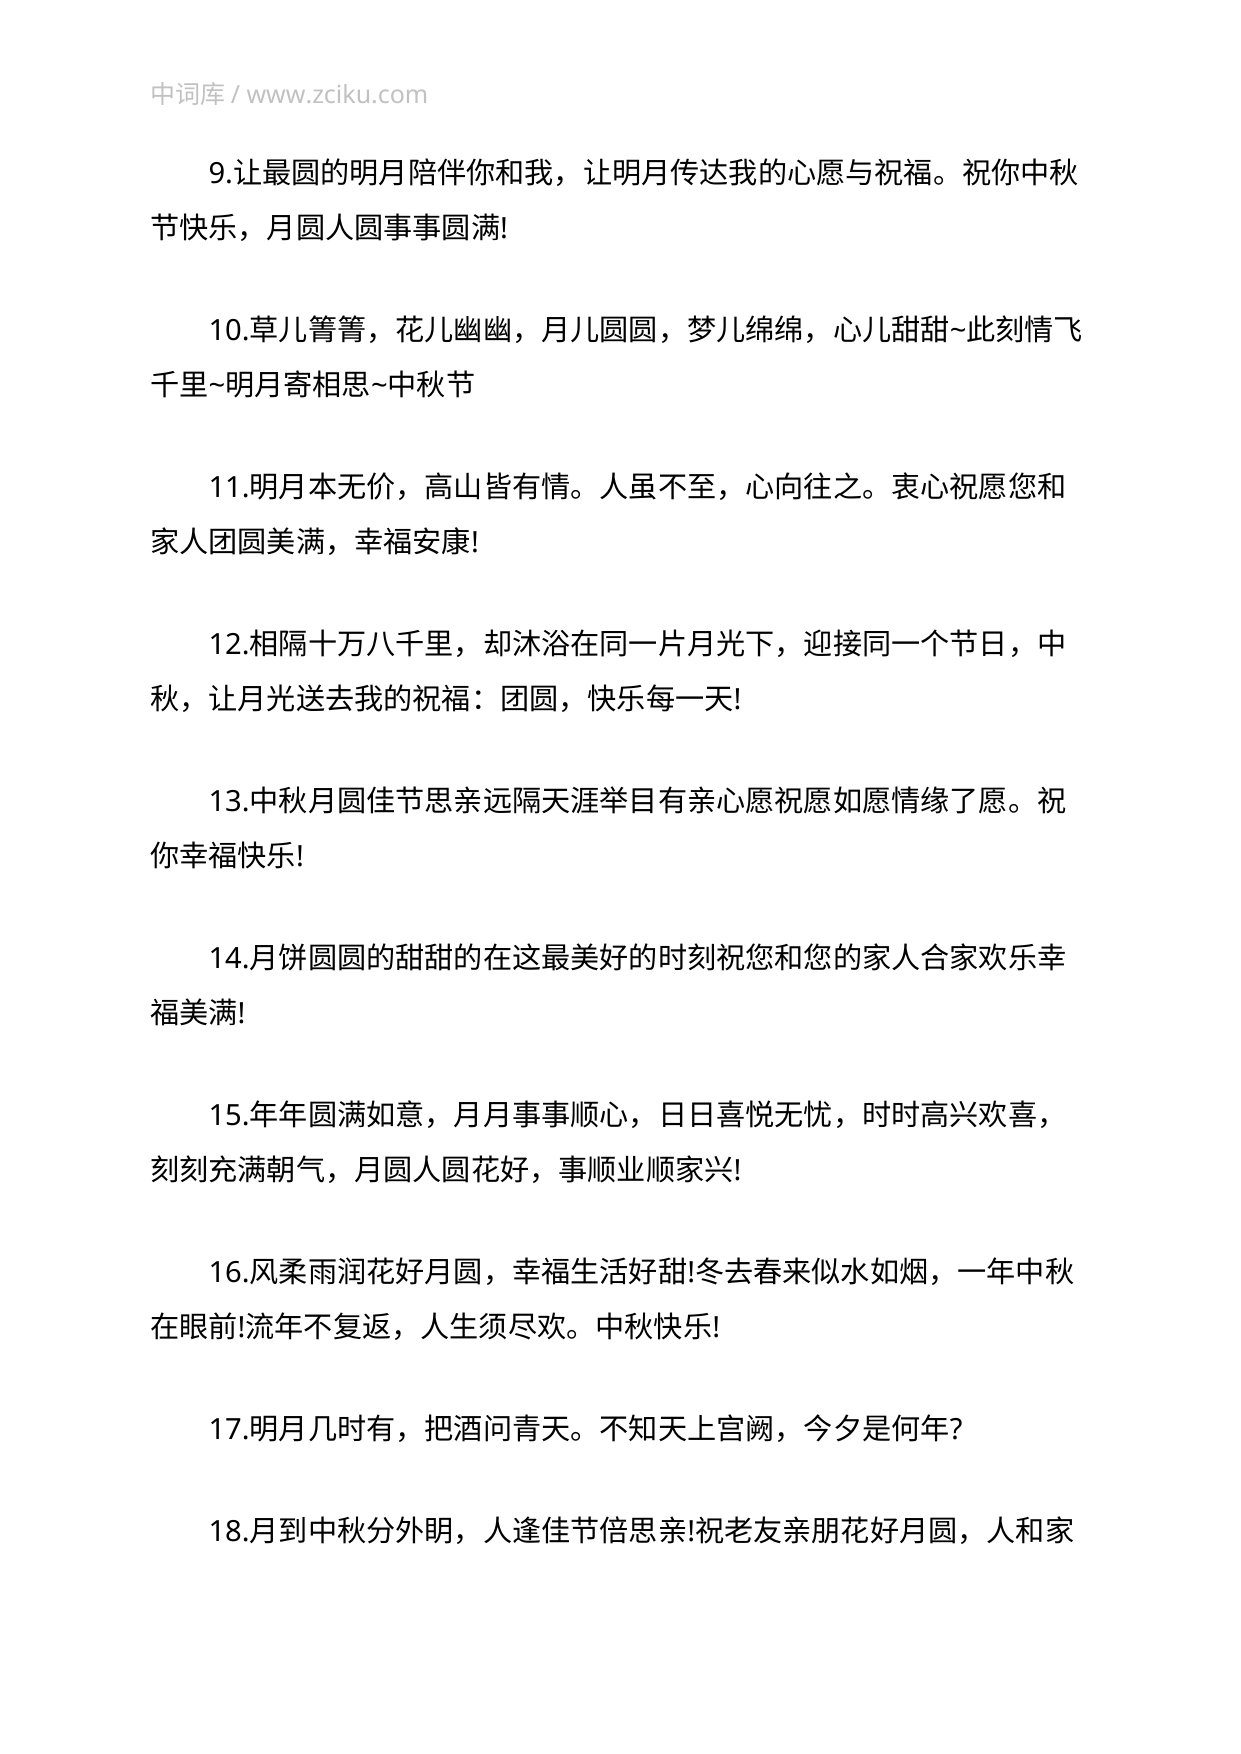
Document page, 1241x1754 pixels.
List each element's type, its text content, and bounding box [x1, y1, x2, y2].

text 16.风柔雨润花好月圆，幸福生活好甜!冬去春来似水如烟，一年中秋在眼前!流年不复返，人生须尽欢。中秋快乐! [150, 1249, 1090, 1346]
text 13.中秋月圆佳节思亲远隔天涯举目有亲心愿祝愿如愿情缘了愿。祝你幸福快乐! [150, 778, 1090, 875]
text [150, 1508, 1090, 1550]
text 11.明月本无价，高山皆有情。人虽不至，心向往之。衷心祝愿您和家人团圆美满，幸福安康! [150, 464, 1090, 561]
text 15.年年圆满如意，月月事事顺心，日日喜悦无忧，时时高兴欢喜，刻刻充满朝气，月圆人圆花好，事顺业顺家兴! [150, 1092, 1090, 1189]
text 9.让最圆的明月陪伴你和我，让明月传达我的心愿与祝福。祝你中秋节快乐，月圆人圆事事圆满! [150, 150, 1090, 247]
text 14.月饼圆圆的甜甜的在这最美好的时刻祝您和您的家人合家欢乐幸福美满! [150, 935, 1090, 1032]
text 12.相隔十万八千里，却沐浴在同一片月光下，迎接同一个节日，中秋，让月光送去我的祝福：团圆，快乐每一天! [150, 621, 1090, 718]
text 17.明月几时有，把酒问青天。不知天上宫阙，今夕是何年? [150, 1406, 1090, 1448]
text 10.草儿箐箐，花儿幽幽，月儿圆圆，梦儿绵绵，心儿甜甜~此刻情飞千里~明月寄相思~中秋节 [150, 307, 1090, 404]
